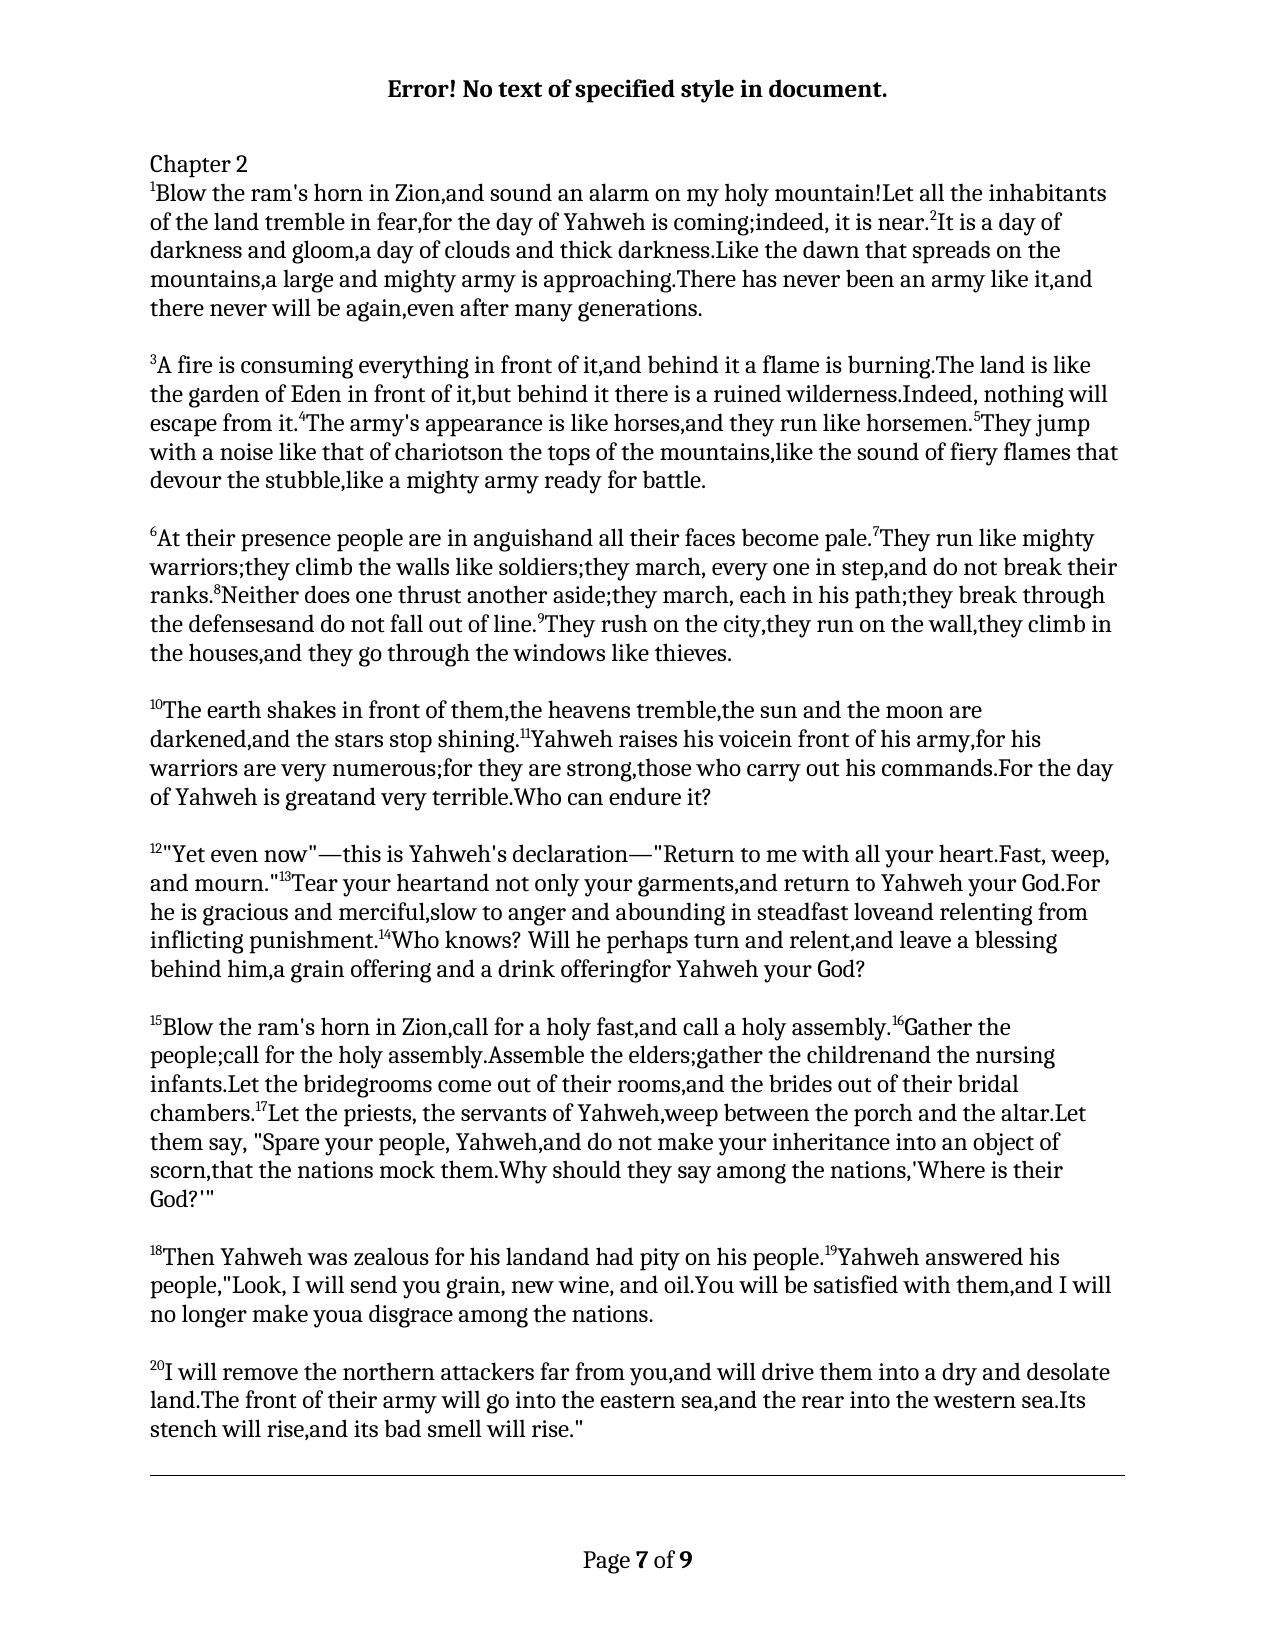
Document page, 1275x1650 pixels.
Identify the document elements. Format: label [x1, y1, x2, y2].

text [150, 150, 1125, 1475]
